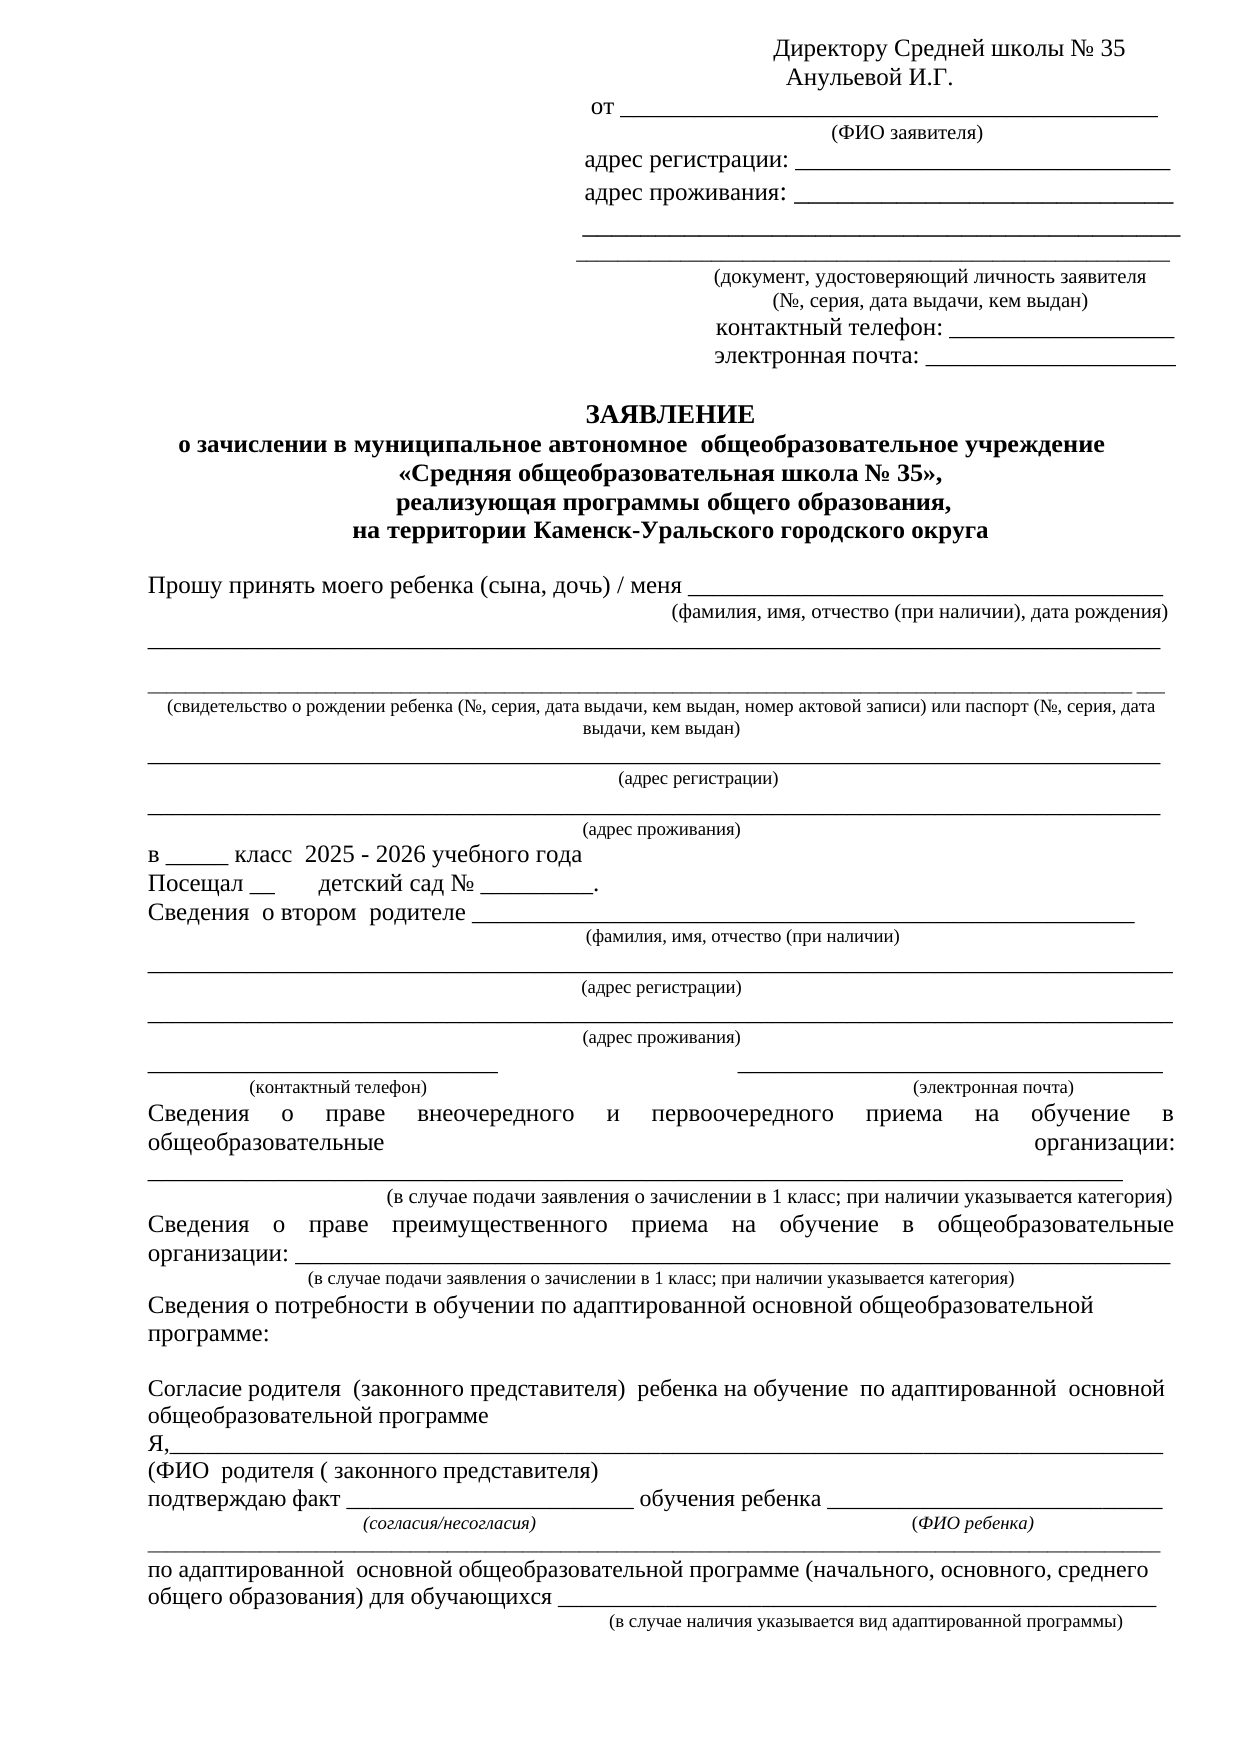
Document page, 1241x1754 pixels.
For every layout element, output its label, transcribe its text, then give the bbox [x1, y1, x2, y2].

text подтверждаю факт ________________________ обучения ребенка ____________________________ [148, 1484, 1181, 1512]
text адрес проживания: __________________________ [159, 173, 1181, 206]
text Анульевой И.Г. [679, 62, 1181, 91]
text ЗАЯВЛЕНИЕ [159, 398, 1181, 429]
text в _____ класс 2025 - 2026 учебного года [148, 839, 1175, 868]
text на территории Каменск-Уральского городского округа [159, 516, 1181, 544]
text Сведения о втором родителе _____________________________________________________ [148, 897, 1175, 925]
text Сведения о праве преимущественного приема на обучение в общеобразовательные организации: ______________________________________________________________________ [148, 1209, 1175, 1267]
text от ___________________________________________ [159, 91, 1181, 120]
text электронная почта: ____________________ [148, 341, 1176, 369]
text (адрес регистрации) [148, 767, 1175, 789]
text (адрес регистрации) [148, 976, 1175, 997]
text (согласия/несогласия) (ФИО ребенка) [148, 1512, 1181, 1533]
text (в случае подачи заявления о зачислении в 1 класс; при наличии указывается категория) [384, 1184, 1175, 1208]
text Согласие родителя (законного представителя) ребенка на обучение по адаптированной основной общеобразовательной программе [148, 1373, 1175, 1429]
text выдачи, кем выдан) [148, 717, 1175, 738]
text (свидетельство о рождении ребенка (№, серия, дата выдачи, кем выдан, номер актовой записи) или паспорт (№, серия, дата [148, 695, 1175, 717]
text (ФИО родителя ( законного представителя) [148, 1456, 1181, 1484]
text Сведения о потребности в обучении по адаптированной основной общеобразовательной программе: [148, 1290, 1175, 1347]
text _________________________________________________________________________________________________________ ___ [148, 674, 1175, 695]
text Прошу принять моего ребенка (сына, дочь) / меня ______________________________________ [148, 571, 1175, 599]
text __________________________________________________________________________________ [148, 997, 1175, 1026]
text по адаптированной основной общеобразовательной программе (начального, основного, среднего общего образования) для обучающихся __________________________________________________ [148, 1555, 1181, 1610]
text Директору Средней школы № 35 [679, 33, 1181, 62]
text Посещал __ детский сад № _________. [148, 868, 1175, 897]
text (адрес проживания) [148, 817, 1175, 839]
text (ФИО заявителя) [159, 120, 1181, 144]
text _________________________________________________________________________________ [148, 789, 1175, 817]
text __________________________________________________________________________________ [148, 947, 1175, 976]
text (адрес проживания) [148, 1026, 1175, 1047]
text о зачислении в муниципальное автономное общеобразовательное учреждение [159, 429, 1181, 458]
text (контактный телефон) (электронная почта) [148, 1076, 1175, 1098]
text контактный телефон: __________________ [159, 312, 1181, 341]
text Сведения о праве внеочередного и первоочередного приема на обучение в общеобразовательные организации: ______________________________________________________________________________ [148, 1098, 1175, 1184]
text (в случае наличия указывается вид адаптированной программы) [148, 1610, 1181, 1631]
text реализующая программы общего образования, [159, 487, 1181, 516]
text (в случае подачи заявления о зачислении в 1 класс; при наличии указывается категория) [148, 1267, 1175, 1288]
text (документ, удостоверяющий личность заявителя (№, серия, дата выдачи, кем выдан) [679, 264, 1181, 312]
text «Средняя общеобразовательная школа № 35», [159, 458, 1181, 487]
text ____________________________________________________________________________________________________________ [148, 1533, 1181, 1555]
text _________________________________________________________________________________ [148, 623, 1175, 652]
text Я,___________________________________________________________________________________ [148, 1429, 1181, 1456]
text адрес регистрации: ______________________________ [159, 144, 1181, 173]
text _________________________________________________________________________________ [148, 738, 1175, 767]
text _________________________________________ [159, 206, 1181, 240]
text ____________________________ __________________________________ [148, 1047, 1175, 1076]
text (фамилия, имя, отчество (при наличии), дата рождения) [664, 599, 1175, 623]
text _________________________________________________________ [159, 240, 1181, 264]
text (фамилия, имя, отчество (при наличии) [310, 925, 1175, 947]
